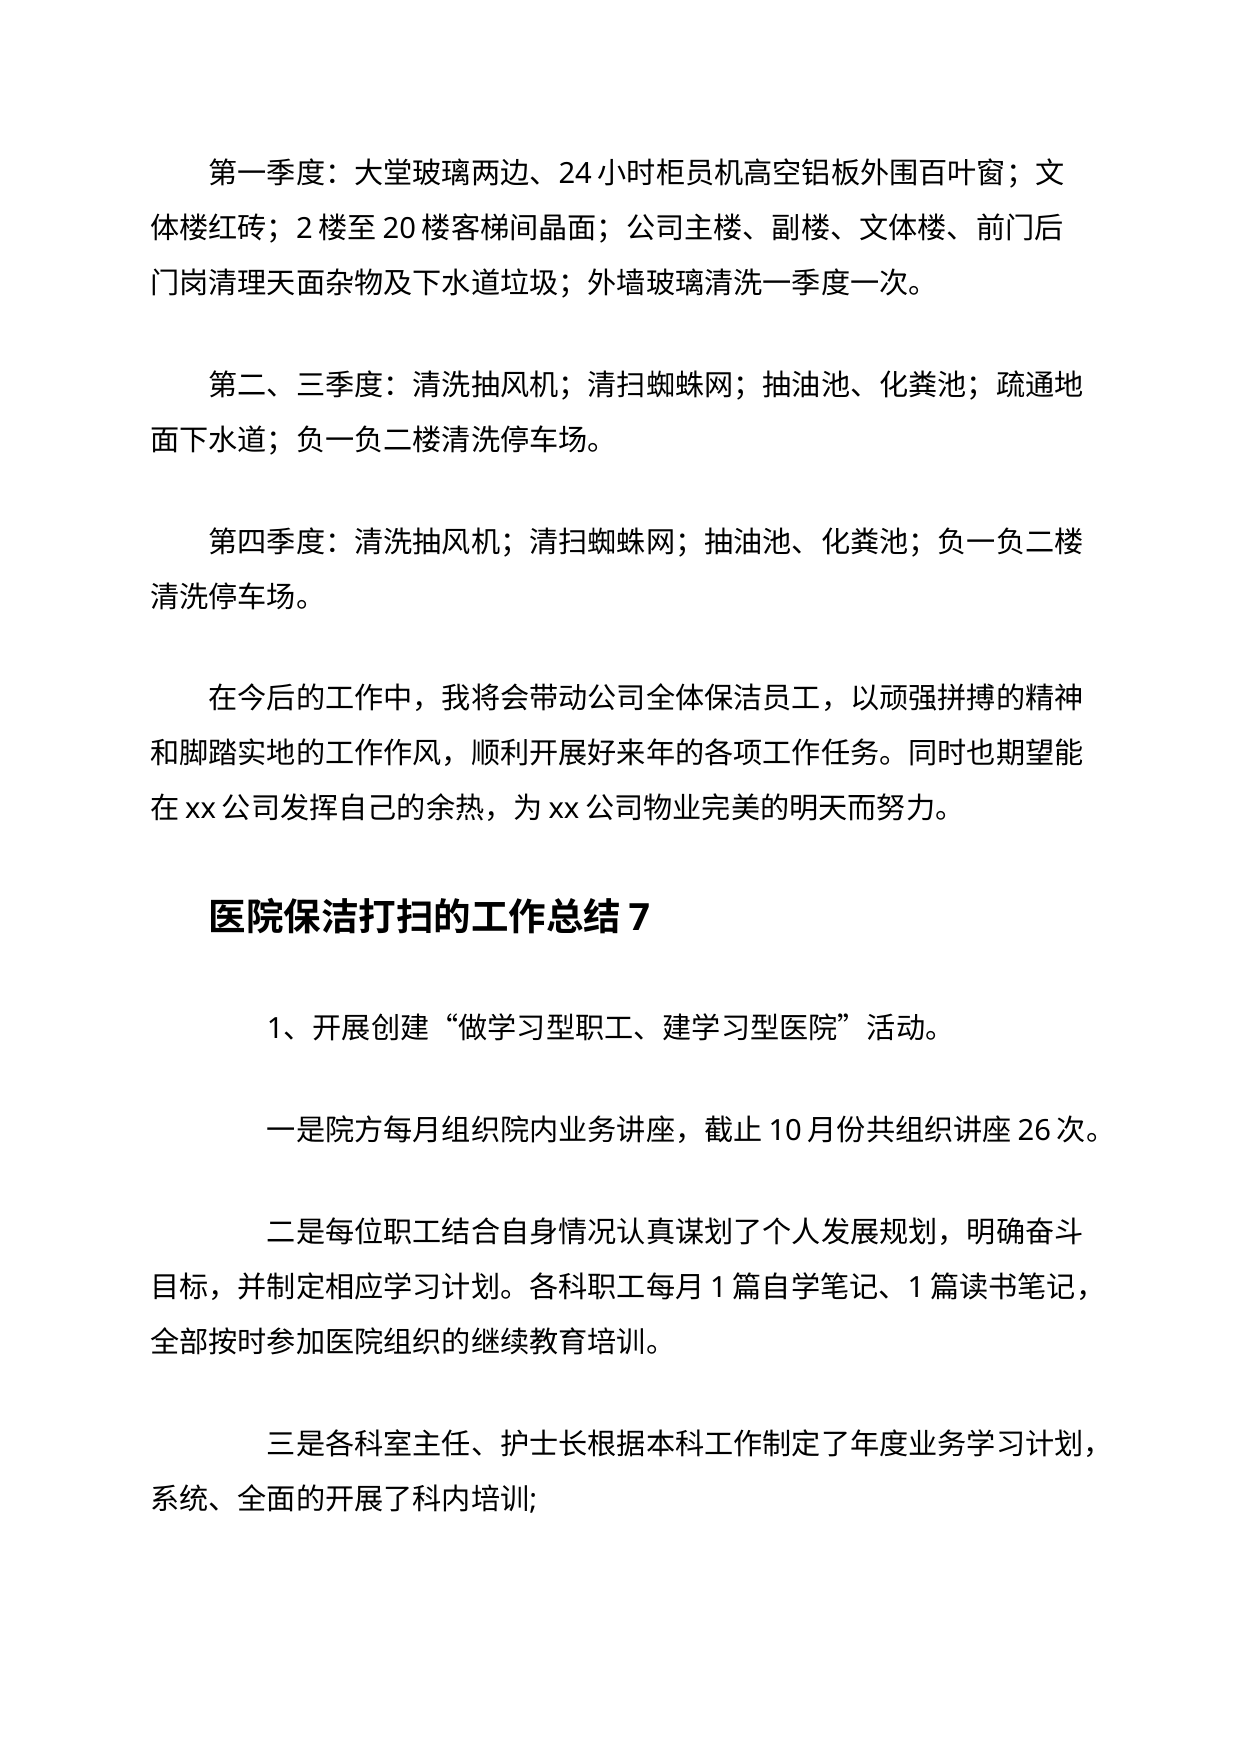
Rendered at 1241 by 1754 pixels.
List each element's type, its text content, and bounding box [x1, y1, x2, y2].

text 在今后的工作中，我将会带动公司全体保洁员工，以顽强拼搏的精神和脚踏实地的工作作风，顺利开展好来年的各项工作任务。同时也期望能在xx公司发挥自己的余热，为xx公司物业完美的明天而努力。 [150, 675, 1090, 827]
text 二是每位职工结合自身情况认真谋划了个人发展规划，明确奋斗目标，并制定相应学习计划。各科职工每月1篇自学笔记、1篇读书笔记，全部按时参加医院组织的继续教育培训。 [150, 1208, 1090, 1361]
text 医院保洁打扫的工作总结7 [150, 887, 1090, 941]
text 一是院方每月组织院内业务讲座，截止10月份共组织讲座26次。 [150, 1106, 1090, 1149]
text 第二、三季度：清洗抽风机；清扫蜘蛛网；抽油池、化粪池；疏通地面下水道；负一负二楼清洗停车场。 [150, 362, 1090, 459]
text 1、开展创建“做学习型职工、建学习型医院”活动。 [150, 1004, 1090, 1047]
text 三是各科室主任、护士长根据本科工作制定了年度业务学习计划，系统、全面的开展了科内培训; [150, 1420, 1090, 1518]
text 第一季度：大堂玻璃两边、24小时柜员机高空铝板外围百叶窗；文体楼红砖；2楼至20楼客梯间晶面；公司主楼、副楼、文体楼、前门后门岗清理天面杂物及下水道垃圾；外墙玻璃清洗一季度一次。 [150, 150, 1090, 302]
text 第四季度：清洗抽风机；清扫蜘蛛网；抽油池、化粪池；负一负二楼清洗停车场。 [150, 518, 1090, 616]
